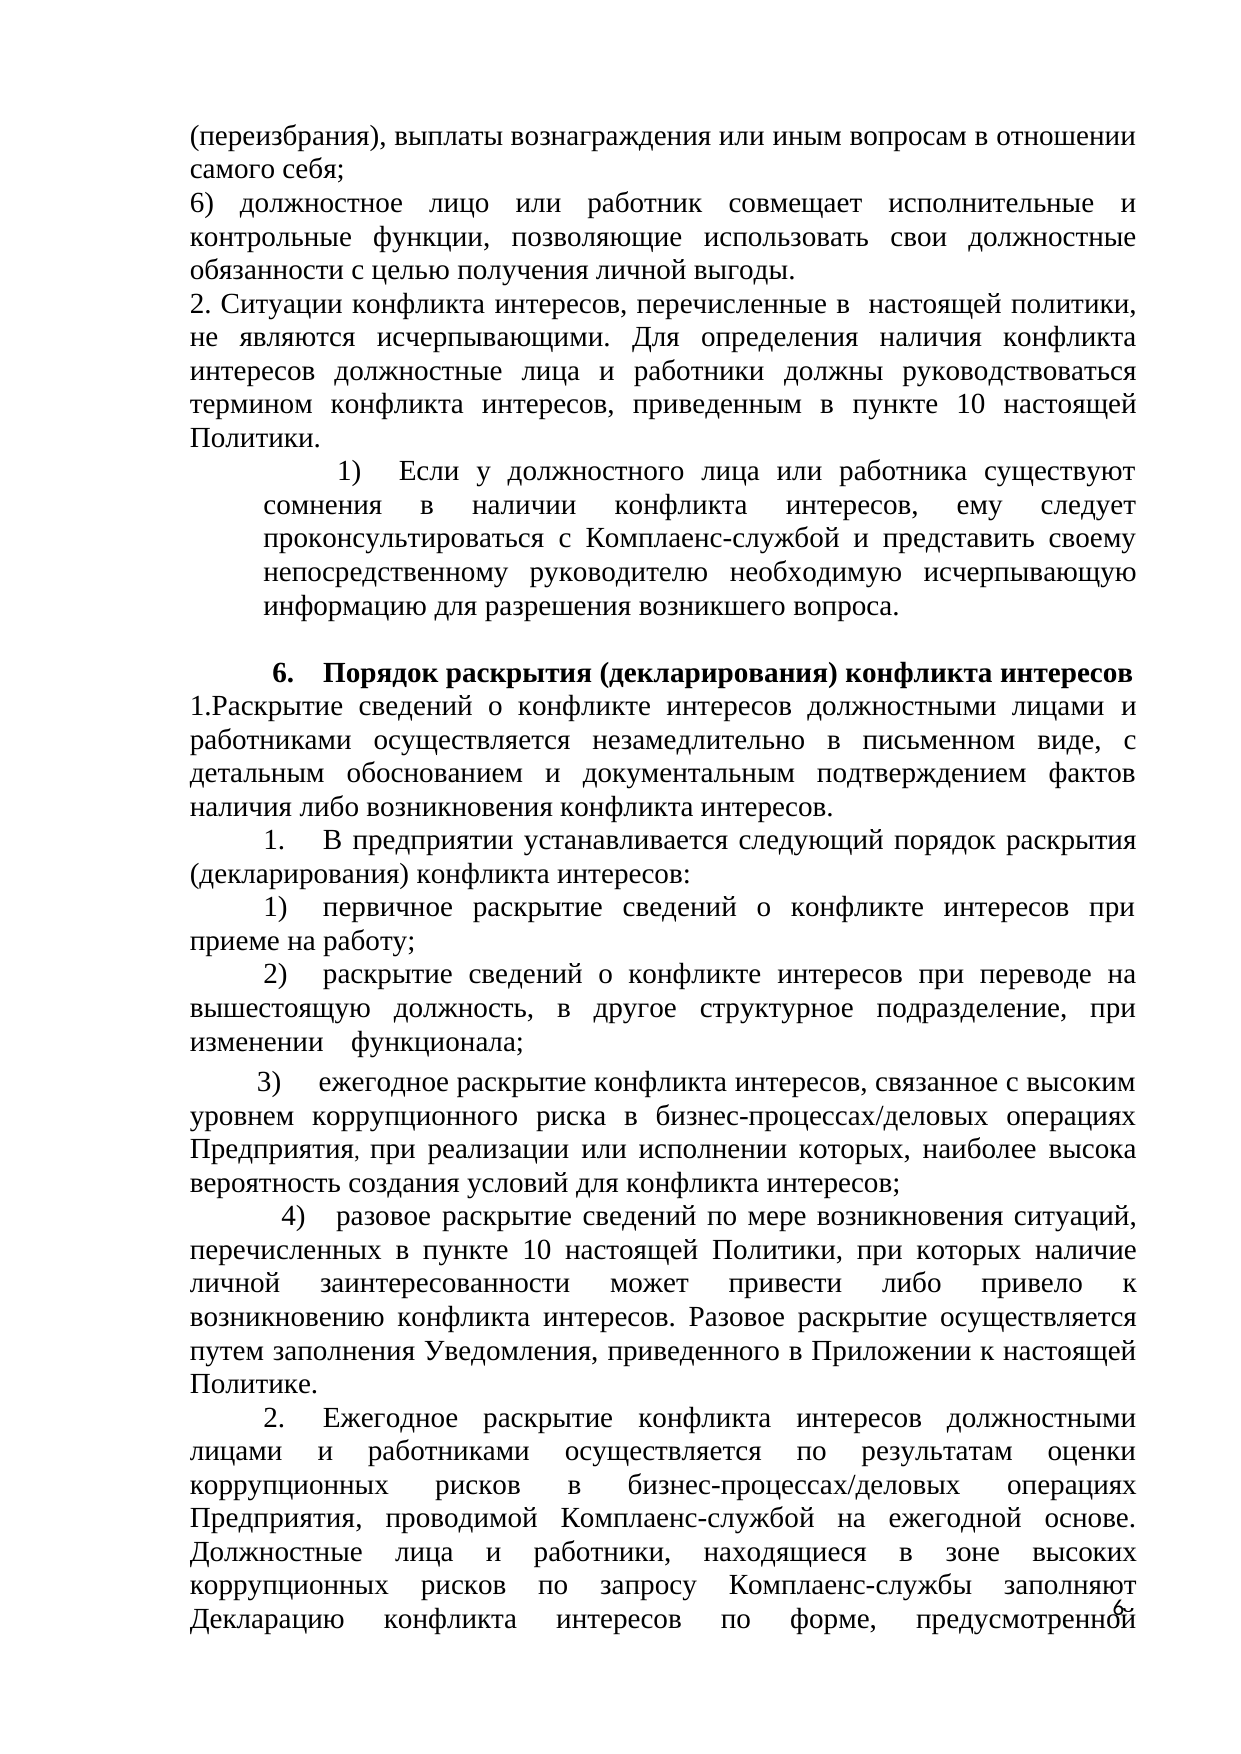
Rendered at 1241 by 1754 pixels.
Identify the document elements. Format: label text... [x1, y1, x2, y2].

text 2. Ситуации конфликта интересов, перечисленные в настоящей политики, не являются исчерпывающими. Для определения наличия конфликта интересов должностные лица и работники должны руководствоваться термином конфликта интересов, приведенным в пункте 10 настоящей Политики. [189, 286, 1136, 453]
list 6) должностное лицо или работник совмещает исполнительные и контрольные функции, позволяющие использовать свои должностные обязанности с целью получения личной выгоды. [189, 185, 1136, 286]
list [189, 1400, 1137, 1634]
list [189, 118, 1136, 185]
list Если у должностного лица или работника существуют сомнения в наличии конфликта интересов, ему следует проконсультироваться с Комплаенс-службой и представить своему непосредственному руководителю необходимую исчерпывающую информацию для разрешения возникшего вопроса. [263, 453, 1136, 621]
list 3) ежегодное раскрытие конфликта интересов, связанное с высоким уровнем коррупционного риска в бизнес-процессах/деловых операциях Предприятия, при реализации или исполнении которых, наиболее высока вероятность создания условий для конфликта интересов; [189, 1064, 1136, 1198]
list первичное раскрытие сведений о конфликте интересов при приеме на работу; [189, 889, 1135, 957]
list 4) разовое раскрытие сведений по мере возникновения ситуаций, перечисленных в пункте 10 настоящей Политики, при которых наличие личной заинтересованности может привести либо привело к возникновению конфликта интересов. Разовое раскрытие осуществляется путем заполнения Уведомления, приведенного в Приложении к настоящей Политике. [189, 1198, 1137, 1400]
list 1.Раскрытие сведений о конфликте интересов должностными лицами и работниками осуществляется незамедлительно в письменном виде, с детальным обоснованием и документальным подтверждением фактов наличия либо возникновения конфликта интересов. [189, 688, 1136, 822]
list раскрытие сведений о конфликте интересов при переводе на вышестоящую должность, в другое структурное подразделение, при изменении функционала; [189, 957, 1136, 1057]
list В предприятии устанавливается следующий порядок раскрытия (декларирования) конфликта интересов: [189, 822, 1137, 889]
text 6. Порядок раскрытия (декларирования) конфликта интересов [272, 655, 1152, 688]
